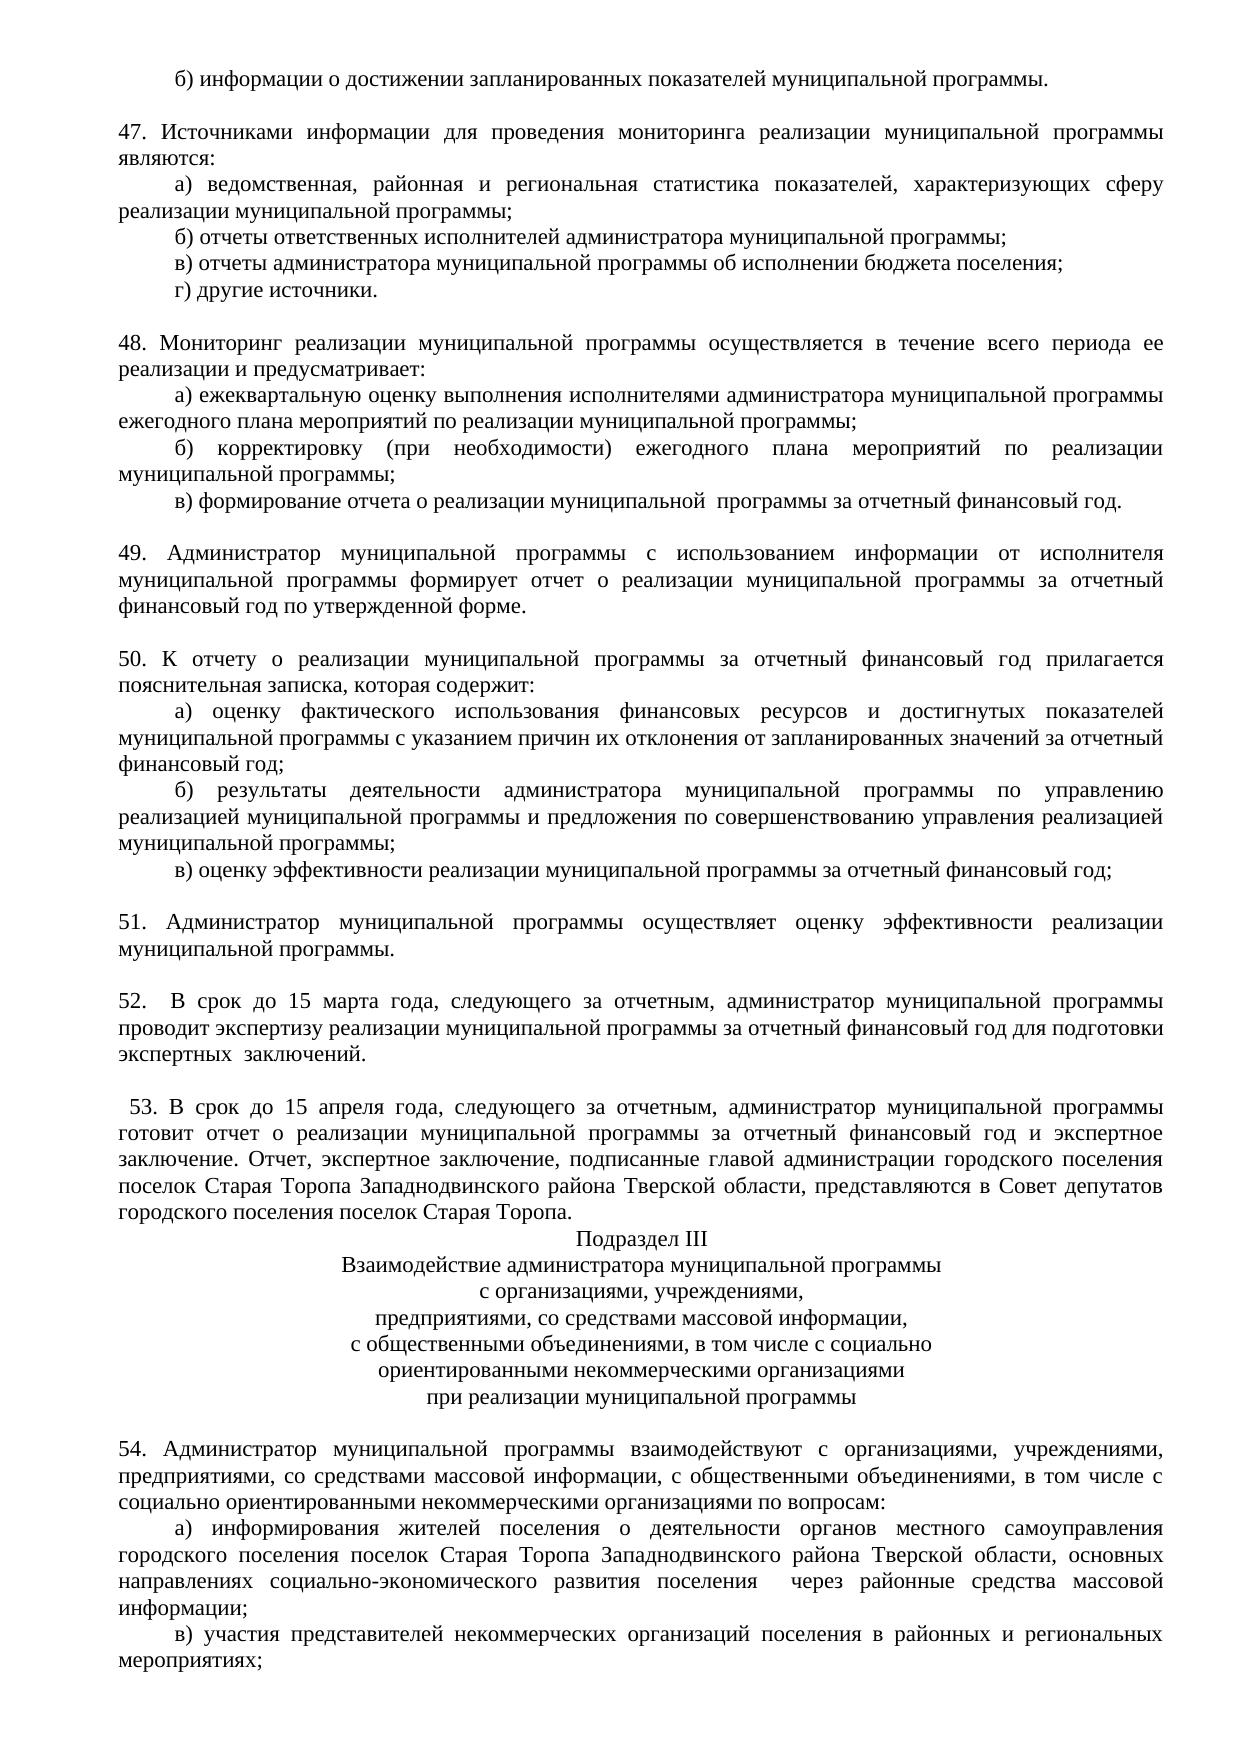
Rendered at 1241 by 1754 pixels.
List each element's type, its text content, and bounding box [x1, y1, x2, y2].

text ориентированными некоммерческими организациями [118, 1356, 1165, 1383]
text при реализации муниципальной программы [118, 1383, 1165, 1409]
text 48. Мониторинг реализации муниципальной программы осуществляется в течение всего периода ее реализации и предусматривает: [118, 328, 1165, 381]
text в) отчеты администратора муниципальной программы об исполнении бюджета поселения; [118, 249, 1165, 276]
text в) оценку эффективности реализации муниципальной программы за отчетный финансовый год; [118, 856, 1165, 882]
text с организациями, учреждениями, [118, 1277, 1165, 1304]
text 51. Администратор муниципальной программы осуществляет оценку эффективности реализации муниципальной программы. [118, 908, 1165, 961]
text а) оценку фактического использования финансовых ресурсов и достигнутых показателей муниципальной программы с указанием причин их отклонения от запланированных значений за отчетный финансовый год; [118, 697, 1165, 777]
text с общественными объединениями, в том числе с социально [118, 1330, 1165, 1356]
text Подраздел III [118, 1224, 1165, 1251]
text б) корректировку (при необходимости) ежегодного плана мероприятий по реализации муниципальной программы; [118, 434, 1165, 487]
text 52. В срок до 15 марта года, следующего за отчетным, администратор муниципальной программы проводит экспертизу реализации муниципальной программы за отчетный финансовый год для подготовки экспертных заключений. [118, 987, 1165, 1066]
text в) формирование отчета о реализации муниципальной программы за отчетный финансовый год. [118, 487, 1165, 513]
text б) информации о достижении запланированных показателей муниципальной программы. [118, 65, 1165, 91]
text г) другие источники. [118, 276, 1165, 302]
text предприятиями, со средствами массовой информации, [118, 1304, 1165, 1330]
text Взаимодействие администратора муниципальной программы [118, 1251, 1165, 1277]
text а) информирования жителей поселения о деятельности органов местного самоуправления городского поселения поселок Старая Торопа Западнодвинского района Тверской области, основных направлениях социально-экономического развития поселения через районные средства массовой информации; [118, 1514, 1165, 1620]
text 53. В срок до 15 апреля года, следующего за отчетным, администратор муниципальной программы готовит отчет о реализации муниципальной программы за отчетный финансовый год и экспертное заключение. Отчет, экспертное заключение, подписанные главой администрации городского поселения поселок Старая Торопа Западнодвинского района Тверской области, представляются в Совет депутатов городского поселения поселок Старая Торопа. [118, 1093, 1165, 1224]
text а) ведомственная, районная и региональная статистика показателей, характеризующих сферу реализации муниципальной программы; [118, 170, 1165, 223]
text 54. Администратор муниципальной программы взаимодействуют с организациями, учреждениями, предприятиями, со средствами массовой информации, с общественными объединениями, в том числе с социально ориентированными некоммерческими организациями по вопросам: [118, 1435, 1165, 1514]
text а) ежеквартальную оценку выполнения исполнителями администратора муниципальной программы ежегодного плана мероприятий по реализации муниципальной программы; [118, 381, 1165, 434]
text 47. Источниками информации для проведения мониторинга реализации муниципальной программы являются: [118, 118, 1165, 170]
text 50. К отчету о реализации муниципальной программы за отчетный финансовый год прилагается пояснительная записка, которая содержит: [118, 645, 1165, 697]
text 49. Администратор муниципальной программы с использованием информации от исполнителя муниципальной программы формирует отчет о реализации муниципальной программы за отчетный финансовый год по утвержденной форме. [118, 539, 1165, 618]
text в) участия представителей некоммерческих организаций поселения в районных и региональных мероприятиях; [118, 1620, 1165, 1673]
text б) результаты деятельности администратора муниципальной программы по управлению реализацией муниципальной программы и предложения по совершенствованию управления реализацией муниципальной программы; [118, 777, 1165, 856]
text б) отчеты ответственных исполнителей администратора муниципальной программы; [118, 223, 1165, 249]
